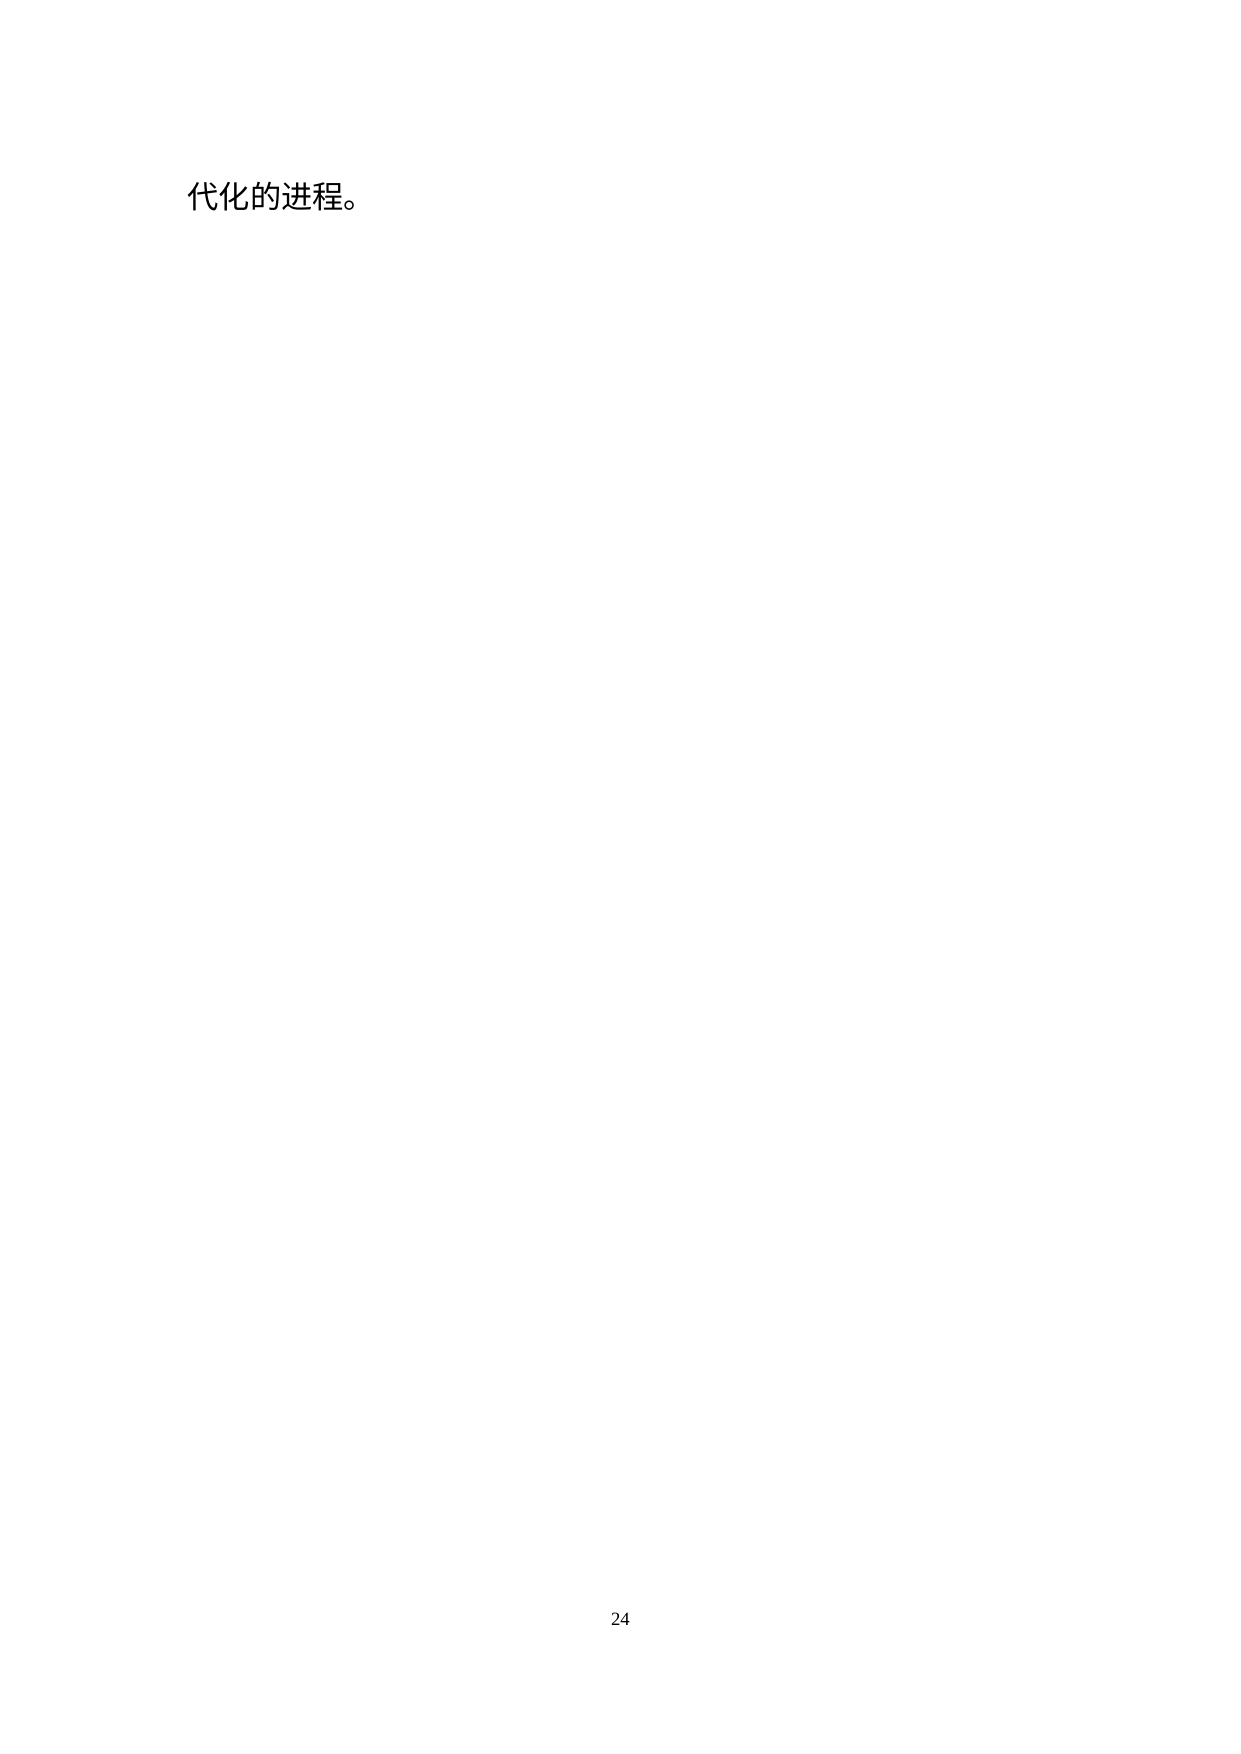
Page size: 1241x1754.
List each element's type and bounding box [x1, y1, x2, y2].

text [187, 162, 1053, 227]
